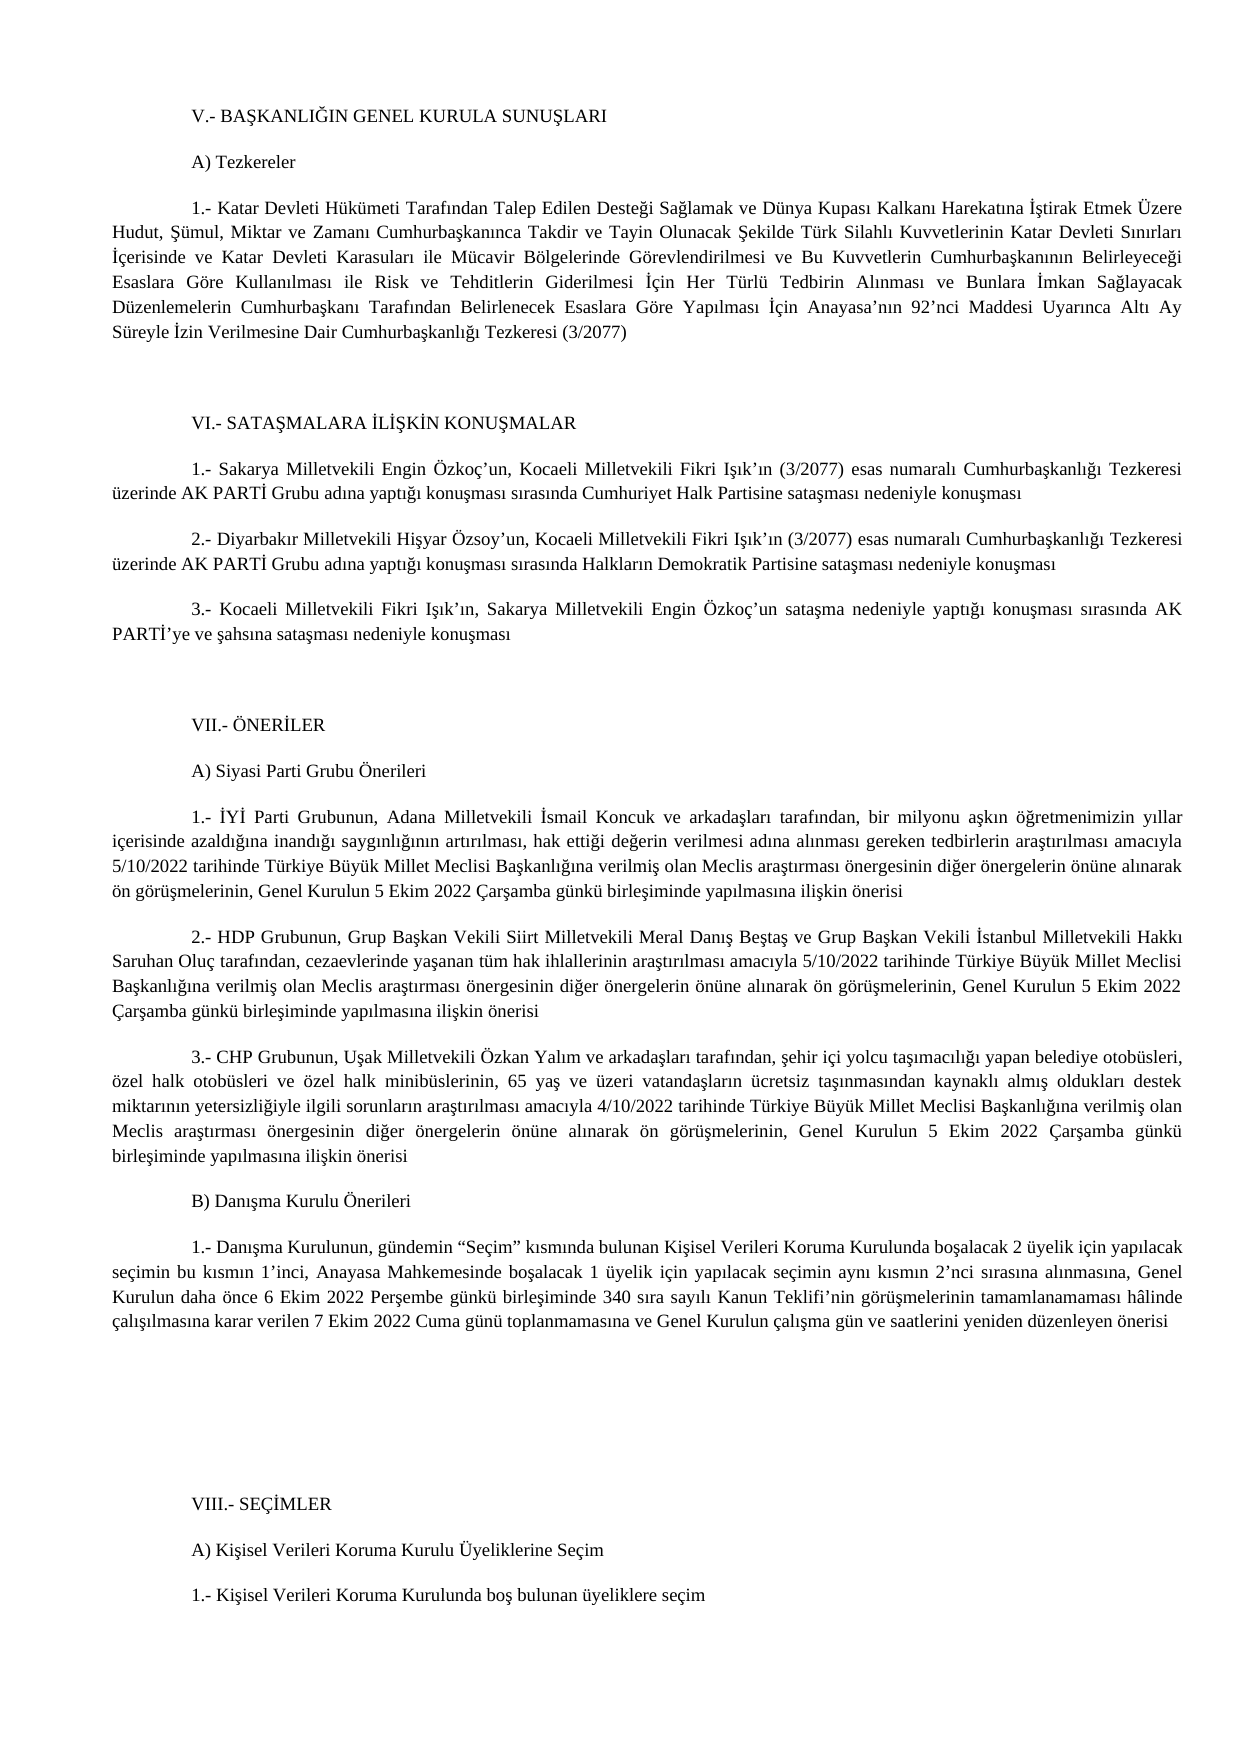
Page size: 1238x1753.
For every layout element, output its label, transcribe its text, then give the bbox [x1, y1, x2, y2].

text A) Siyasi Parti Grubu Önerileri [112, 760, 1184, 781]
text 2.- Diyarbakır Milletvekili Hişyar Özsoy’un, Kocaeli Milletvekili Fikri Işık’ın (3/2077) esas numaralı Cumhurbaşkanlığı Tezkeresi üzerinde AK PARTİ Grubu adına yaptığı konuşması sırasında Halkların Demokratik Partisine sataşması nedeniyle konuşması [112, 528, 1184, 574]
text 1.- Sakarya Milletvekili Engin Özkoç’un, Kocaeli Milletvekili Fikri Işık’ın (3/2077) esas numaralı Cumhurbaşkanlığı Tezkeresi üzerinde AK PARTİ Grubu adına yaptığı konuşması sırasında Cumhuriyet Halk Partisine sataşması nedeniyle konuşması [112, 457, 1184, 504]
text 1.- İYİ Parti Grubunun, Adana Milletvekili İsmail Koncuk ve arkadaşları tarafından, bir milyonu aşkın öğretmenimizin yıllar içerisinde azaldığına inandığı saygınlığının artırılması, hak ettiği değerin verilmesi adına alınması gereken tedbirlerin araştırılması amacıyla 5/10/2022 tarihinde Türkiye Büyük Millet Meclisi Başkanlığına verilmiş olan Meclis araştırması önergesinin diğer önergelerin önüne alınarak ön görüşmelerinin, Genel Kurulun 5 Ekim 2022 Çarşamba günkü birleşiminde yapılmasına ilişkin önerisi [112, 806, 1184, 901]
text 3.- CHP Grubunun, Uşak Milletvekili Özkan Yalım ve arkadaşları tarafından, şehir içi yolcu taşımacılığı yapan belediye otobüsleri, özel halk otobüsleri ve özel halk minibüslerinin, 65 yaş ve üzeri vatandaşların ücretsiz taşınmasından kaynaklı almış oldukları destek miktarının yetersizliğiyle ilgili sorunların araştırılması amacıyla 4/10/2022 tarihinde Türkiye Büyük Millet Meclisi Başkanlığına verilmiş olan Meclis araştırması önergesinin diğer önergelerin önüne alınarak ön görüşmelerinin, Genel Kurulun 5 Ekim 2022 Çarşamba günkü birleşiminde yapılmasına ilişkin önerisi [112, 1046, 1184, 1166]
text VIII.- SEÇİMLER [112, 1493, 1184, 1514]
text VII.- ÖNERİLER [112, 714, 1184, 736]
text 1.- Danışma Kurulunun, gündemin “Seçim” kısmında bulunan Kişisel Verileri Koruma Kurulunda boşalacak 2 üyelik için yapılacak seçimin bu kısmın 1’inci, Anayasa Mahkemesinde boşalacak 1 üyelik için yapılacak seçimin aynı kısmın 2’nci sırasına alınmasına, Genel Kurulun daha önce 6 Ekim 2022 Perşembe günkü birleşiminde 340 sıra sayılı Kanun Teklifi’nin görüşmelerinin tamamlanamaması hâlinde çalışılmasına karar verilen 7 Ekim 2022 Cuma günü toplanmamasına ve Genel Kurulun çalışma gün ve saatlerini yeniden düzenleyen önerisi [112, 1236, 1184, 1332]
text B) Danışma Kurulu Önerileri [112, 1190, 1184, 1212]
text VI.- SATAŞMALARA İLİŞKİN KONUŞMALAR [112, 412, 1184, 433]
text 1.- Kişisel Verileri Koruma Kurulunda boş bulunan üyeliklere seçim [112, 1584, 1184, 1606]
text 2.- HDP Grubunun, Grup Başkan Vekili Siirt Milletvekili Meral Danış Beştaş ve Grup Başkan Vekili İstanbul Milletvekili Hakkı Saruhan Oluç tarafından, cezaevlerinde yaşanan tüm hak ihlallerinin araştırılması amacıyla 5/10/2022 tarihinde Türkiye Büyük Millet Meclisi Başkanlığına verilmiş olan Meclis araştırması önergesinin diğer önergelerin önüne alınarak ön görüşmelerinin, Genel Kurulun 5 Ekim 2022 Çarşamba günkü birleşiminde yapılmasına ilişkin önerisi [112, 926, 1184, 1021]
text 3.- Kocaeli Milletvekili Fikri Işık’ın, Sakarya Milletvekili Engin Özkoç’un sataşma nedeniyle yaptığı konuşması sırasında AK PARTİ’ye ve şahsına sataşması nedeniyle konuşması [112, 598, 1184, 644]
text A) Tezkereler [112, 151, 1184, 172]
text A) Kişisel Verileri Koruma Kurulu Üyeliklerine Seçim [112, 1538, 1184, 1560]
text V.- BAŞKANLIĞIN GENEL KURULA SUNUŞLARI [112, 105, 1184, 127]
text 1.- Katar Devleti Hükümeti Tarafından Talep Edilen Desteği Sağlamak ve Dünya Kupası Kalkanı Harekatına İştirak Etmek Üzere Hudut, Şümul, Miktar ve Zamanı Cumhurbaşkanınca Takdir ve Tayin Olunacak Şekilde Türk Silahlı Kuvvetlerinin Katar Devleti Sınırları İçerisinde ve Katar Devleti Karasuları ile Mücavir Bölgelerinde Görevlendirilmesi ve Bu Kuvvetlerin Cumhurbaşkanının Belirleyeceği Esaslara Göre Kullanılması ile Risk ve Tehditlerin Giderilmesi İçin Her Türlü Tedbirin Alınması ve Bunlara İmkan Sağlayacak Düzenlemelerin Cumhurbaşkanı Tarafından Belirlenecek Esaslara Göre Yapılması İçin Anayasa’nın 92’nci Maddesi Uyarınca Altı Ay Süreyle İzin Verilmesine Dair Cumhurbaşkanlığı Tezkeresi (3/2077) [112, 197, 1184, 342]
